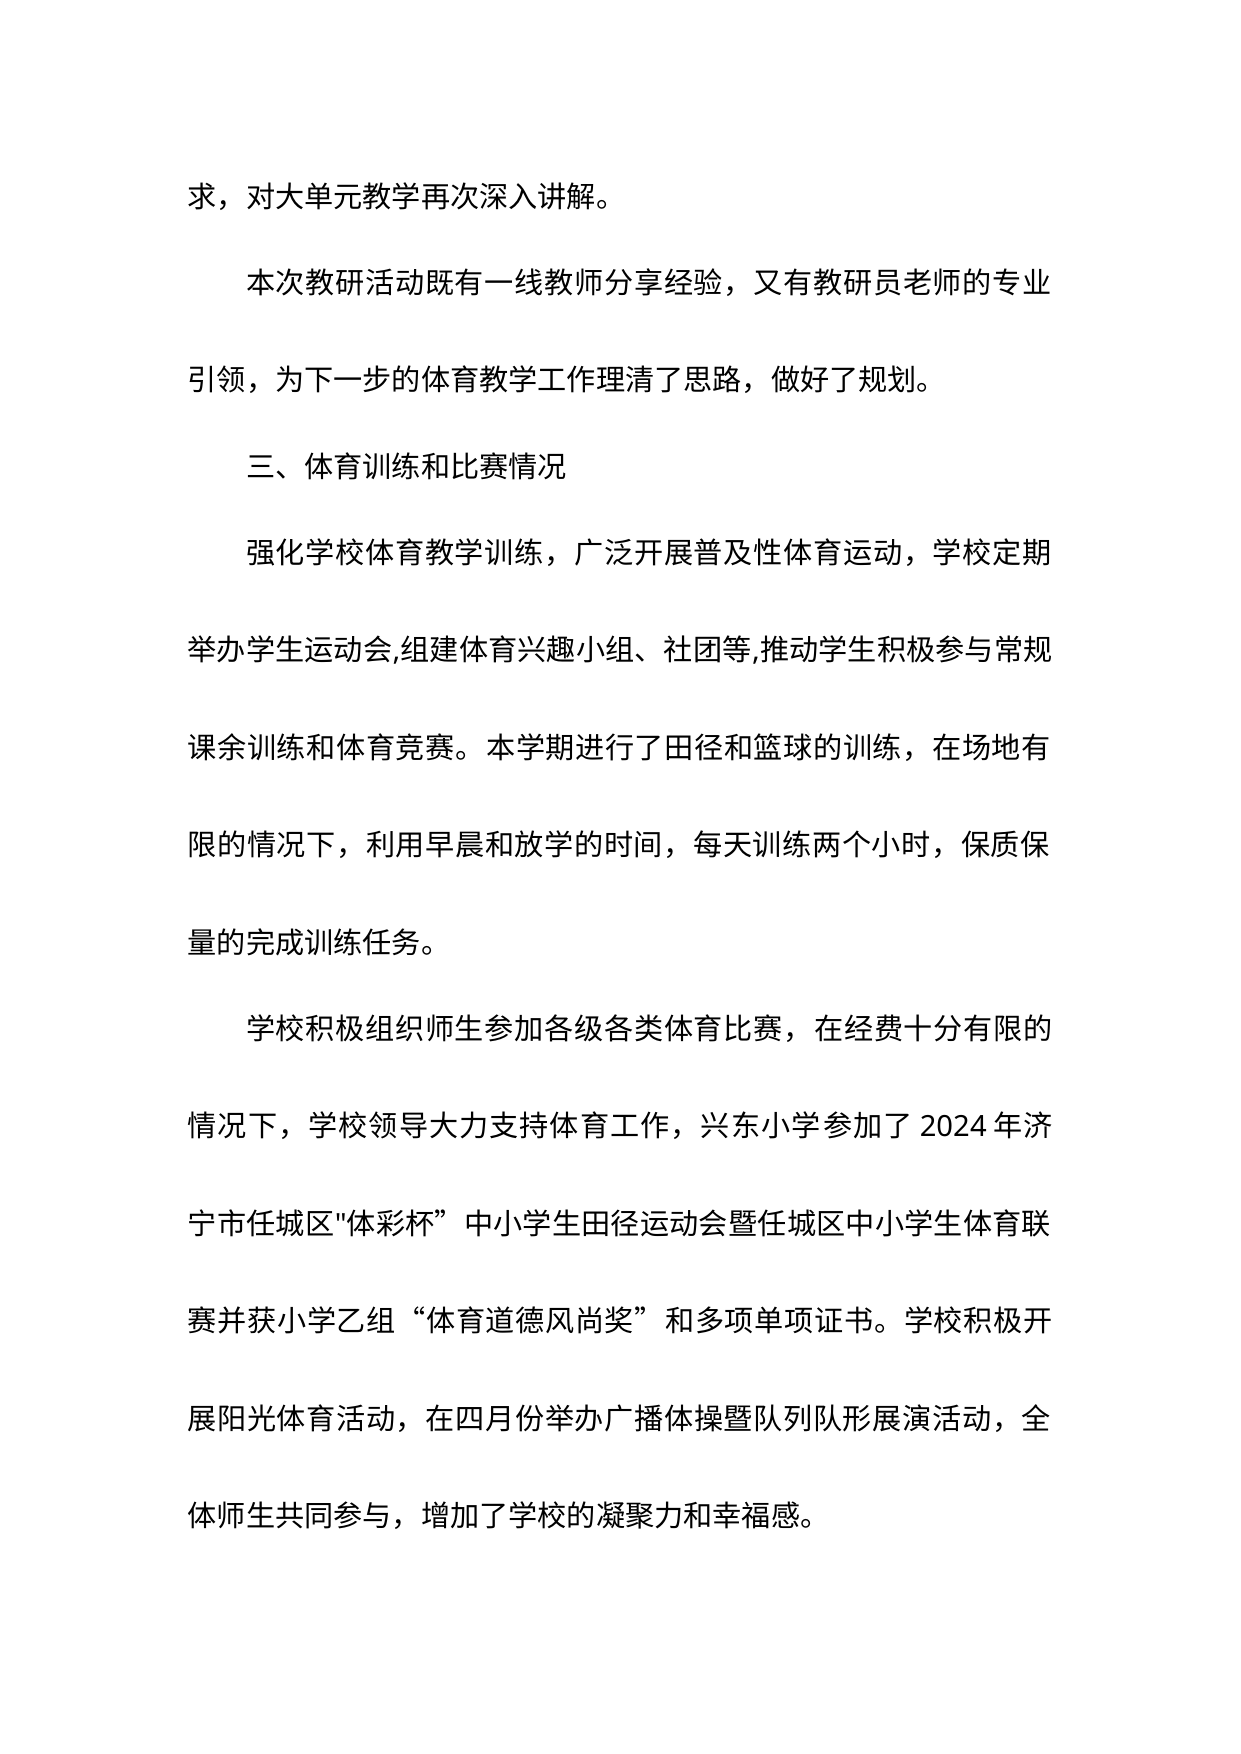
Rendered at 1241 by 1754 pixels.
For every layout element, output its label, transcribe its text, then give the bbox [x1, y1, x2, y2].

text 学校积极组织师生参加各级各类体育比赛，在经费十分有限的情况下，学校领导大力支持体育工作，兴东小学参加了2024年济宁市任城区"体彩杯”中小学生田径运动会暨任城区中小学生体育联赛并获小学乙组“体育道德风尚奖”和多项单项证书。学校积极开展阳光体育活动，在四月份举办广播体操暨队列队形展演活动，全体师生共同参与，增加了学校的凝聚力和幸福感。 [187, 994, 1053, 1547]
text 本次教研活动既有一线教师分享经验，又有教研员老师的专业引领，为下一步的体育教学工作理清了思路，做好了规划。 [187, 248, 1053, 411]
text 强化学校体育教学训练，广泛开展普及性体育运动，学校定期举办学生运动会,组建体育兴趣小组、社团等,推动学生积极参与常规课余训练和体育竞赛。本学期进行了田径和篮球的训练，在场地有限的情况下，利用早晨和放学的时间，每天训练两个小时，保质保量的完成训练任务。 [187, 518, 1053, 973]
text 三、体育训练和比赛情况 [187, 432, 1053, 497]
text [187, 162, 1053, 227]
